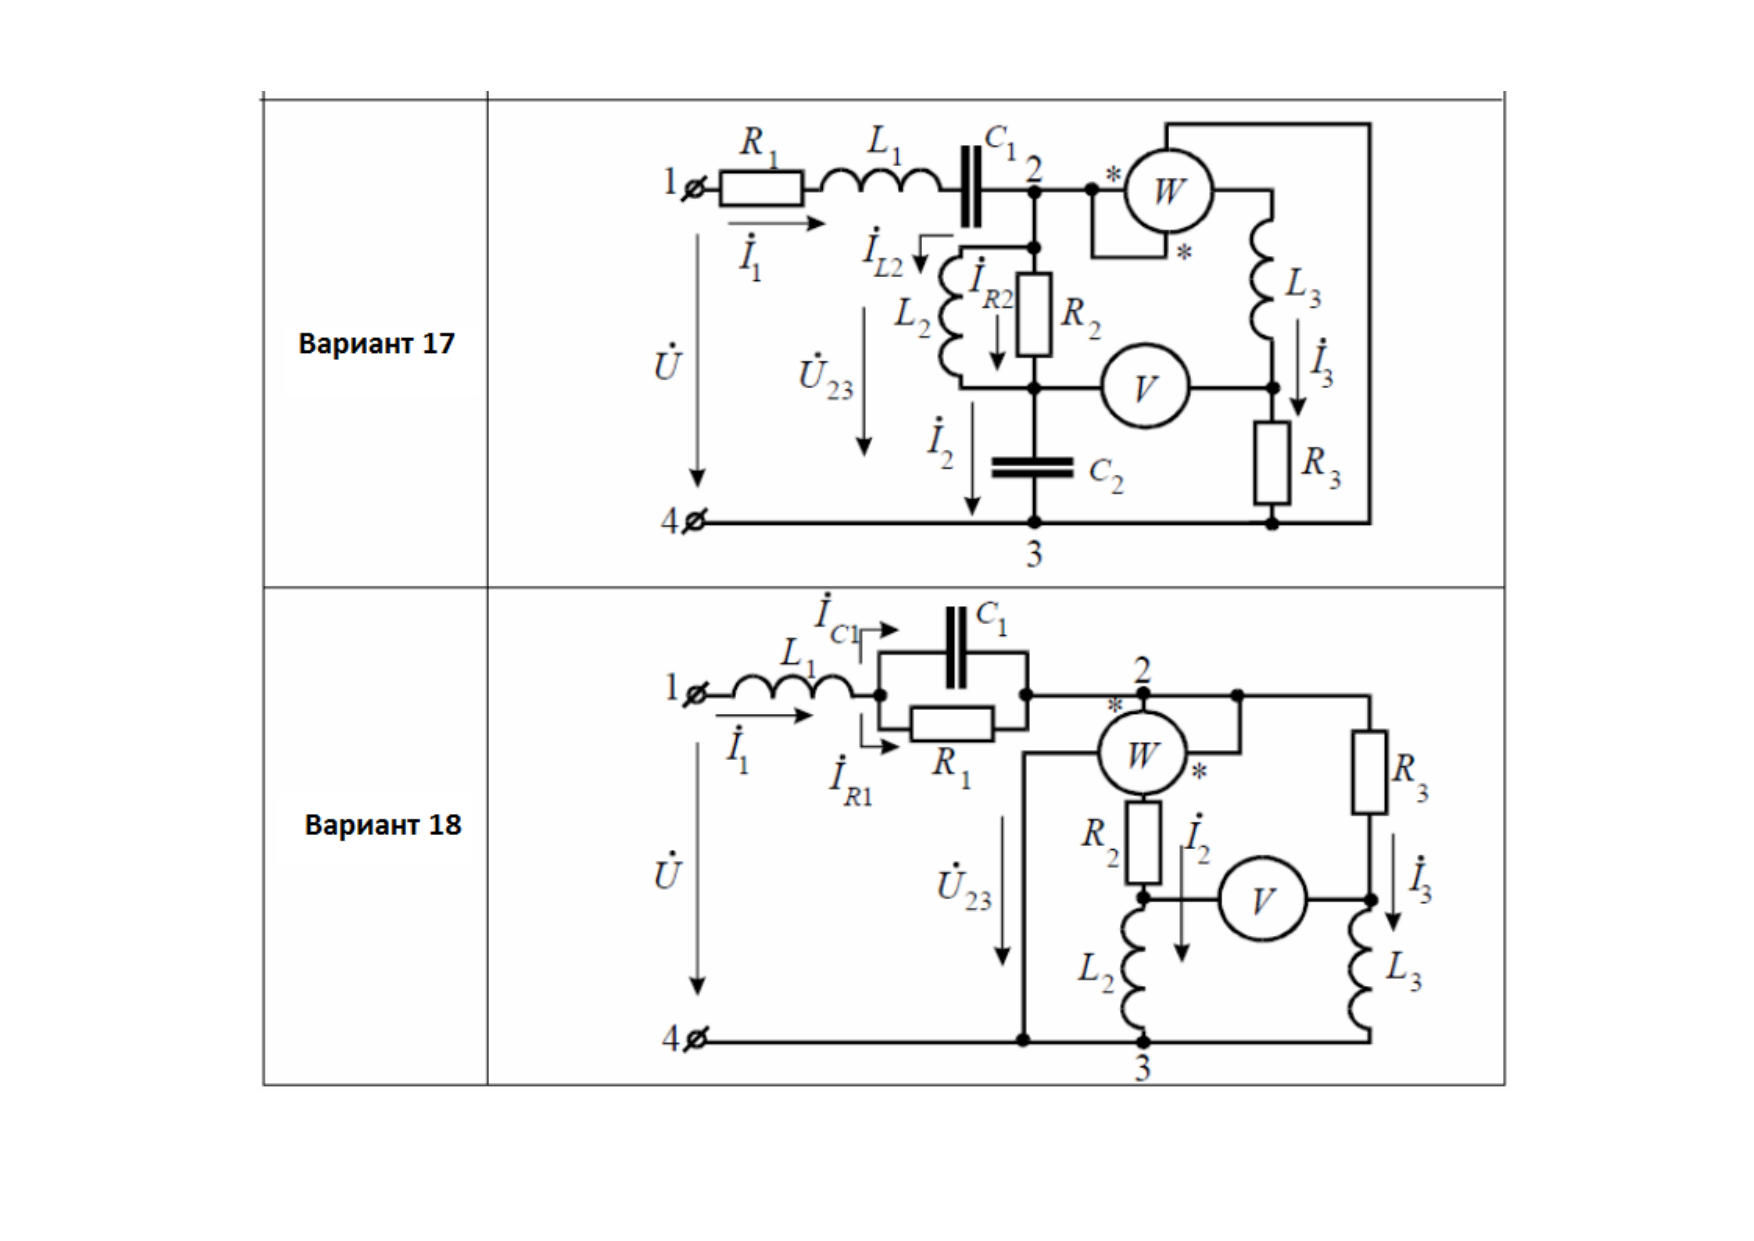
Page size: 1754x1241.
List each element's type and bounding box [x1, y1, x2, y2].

picture [256, 91, 1513, 1096]
